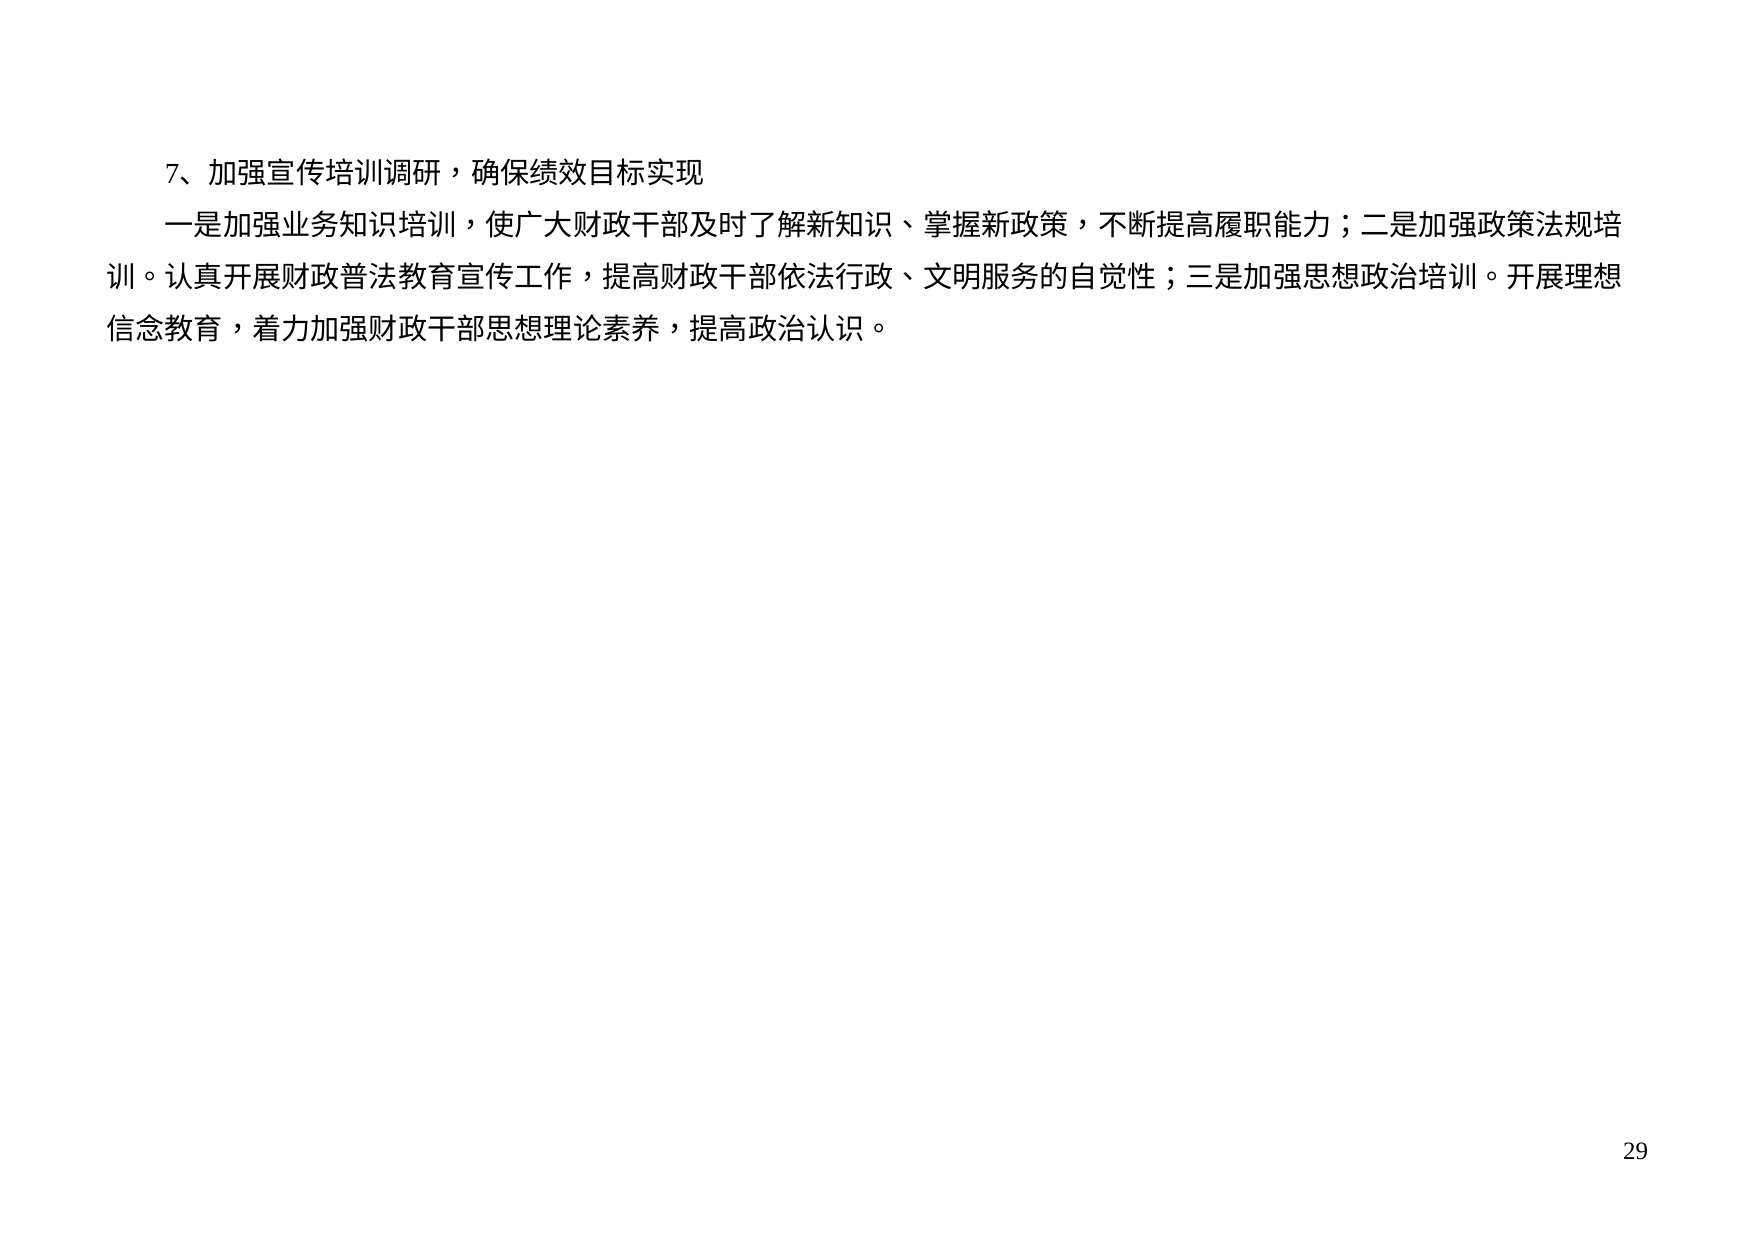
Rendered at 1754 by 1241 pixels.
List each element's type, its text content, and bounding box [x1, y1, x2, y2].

text 一是加强业务知识培训，使广大财政干部及时了解新知识、掌握新政策，不断提高履职能力；二是加强政策法规培训。认真开展财政普法教育宣传工作，提高财政干部依法行政、文明服务的自觉性；三是加强思想政治培训。开展理想信念教育，着力加强财政干部思想理论素养，提高政治认识。 [106, 194, 1648, 350]
text 7、加强宣传培训调研，确保绩效目标实现 [106, 142, 1648, 194]
